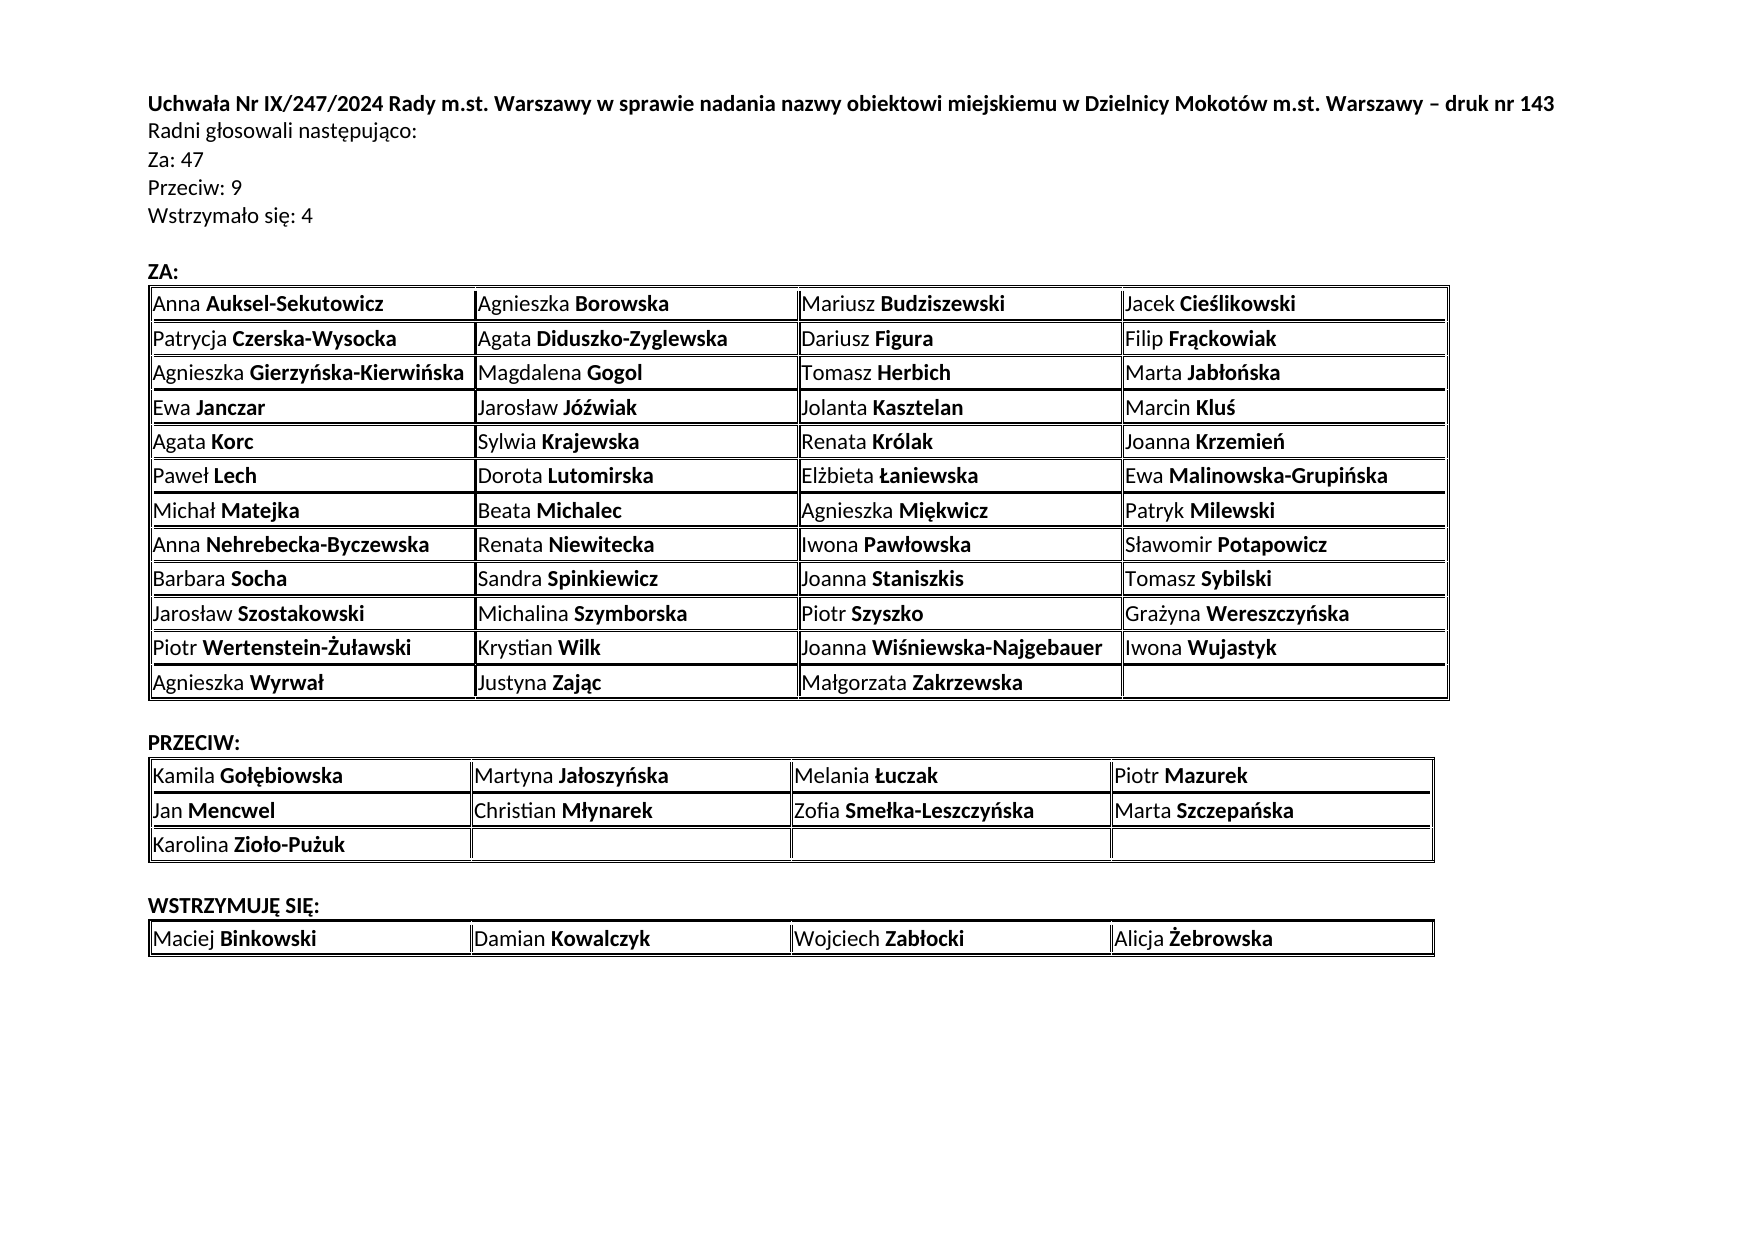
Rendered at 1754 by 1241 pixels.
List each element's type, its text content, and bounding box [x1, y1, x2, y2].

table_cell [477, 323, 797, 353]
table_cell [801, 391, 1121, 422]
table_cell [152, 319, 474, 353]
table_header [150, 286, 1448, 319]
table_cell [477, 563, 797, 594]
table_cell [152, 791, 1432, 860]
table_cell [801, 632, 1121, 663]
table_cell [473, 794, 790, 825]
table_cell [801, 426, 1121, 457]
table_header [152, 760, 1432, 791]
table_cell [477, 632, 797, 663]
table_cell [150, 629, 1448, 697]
text PRZECIW: [148, 701, 1606, 757]
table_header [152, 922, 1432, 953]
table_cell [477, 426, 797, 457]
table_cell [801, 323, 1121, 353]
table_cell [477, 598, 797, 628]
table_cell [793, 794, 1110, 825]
text Uchwała Nr IX/247/2024 Rady m.st. Warszawy w sprawie nadania nazwy obiektowi miejskiemu w Dzielnicy Mokotów m.st. Warszawy – druk nr 143 Radni głosowali następująco: Za: 47 Przeciw: 9 Wstrzymało się: 4 ZA: [148, 89, 1606, 285]
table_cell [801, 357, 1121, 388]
text WSTRZYMUJĘ SIĘ: [148, 863, 1606, 919]
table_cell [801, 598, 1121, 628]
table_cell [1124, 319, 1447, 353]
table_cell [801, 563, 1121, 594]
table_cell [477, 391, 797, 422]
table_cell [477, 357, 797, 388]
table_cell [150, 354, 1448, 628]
